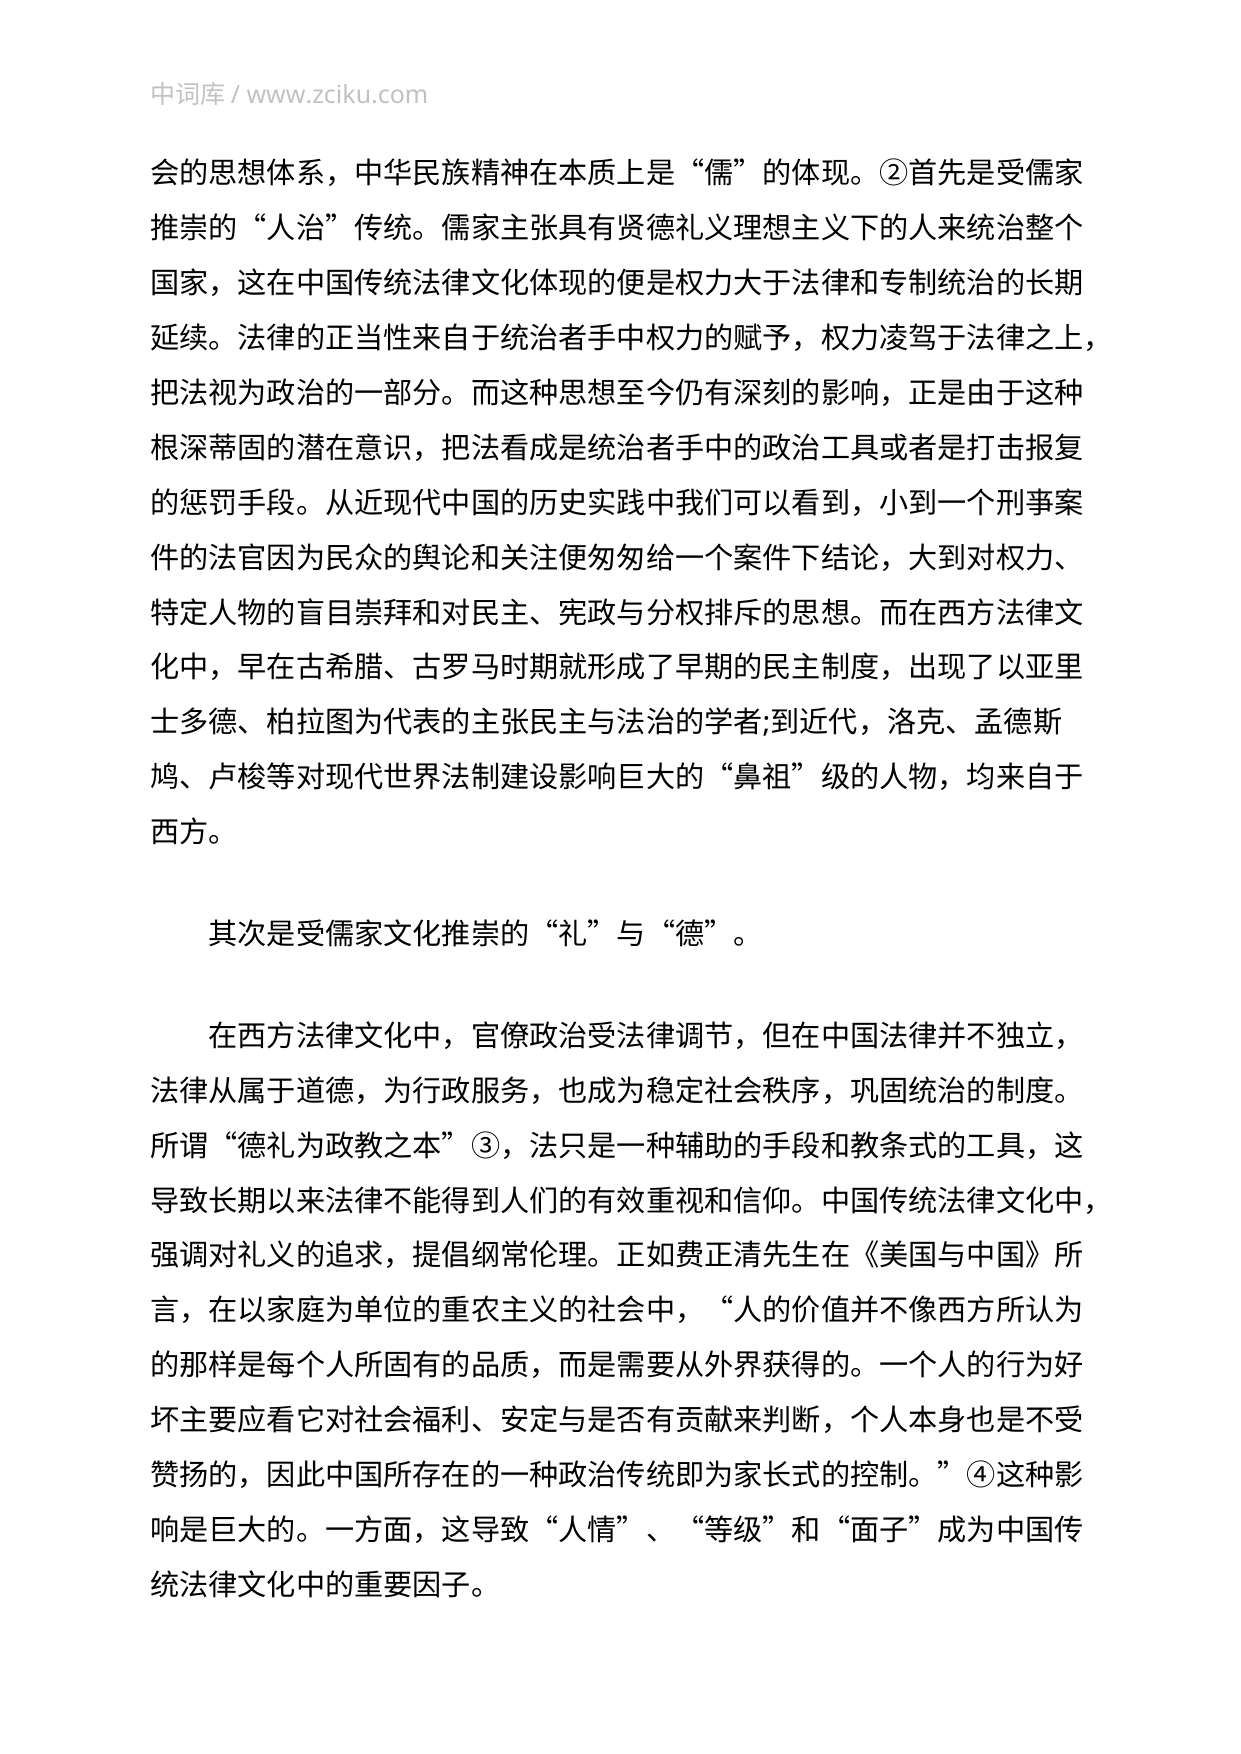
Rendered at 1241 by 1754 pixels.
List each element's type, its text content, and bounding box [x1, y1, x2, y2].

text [150, 150, 1090, 851]
text 其次是受儒家文化推崇的“礼”与“德”。 [150, 911, 1090, 953]
text 在西方法律文化中，官僚政治受法律调节，但在中国法律并不独立，法律从属于道德，为行政服务，也成为稳定社会秩序，巩固统治的制度。所谓“德礼为政教之本”③，法只是一种辅助的手段和教条式的工具，这导致长期以来法律不能得到人们的有效重视和信仰。中国传统法律文化中，强调对礼义的追求，提倡纲常伦理。正如费正清先生在《美国与中国》所言，在以家庭为单位的重农主义的社会中，“人的价值并不像西方所认为的那样是每个人所固有的品质，而是需要从外界获得的。一个人的行为好坏主要应看它对社会福利、安定与是否有贡献来判断，个人本身也是不受赞扬的，因此中国所存在的一种政治传统即为家长式的控制。”④这种影响是巨大的。一方面，这导致“人情”、“等级”和“面子”成为中国传统法律文化中的重要因子。 [150, 1012, 1090, 1604]
